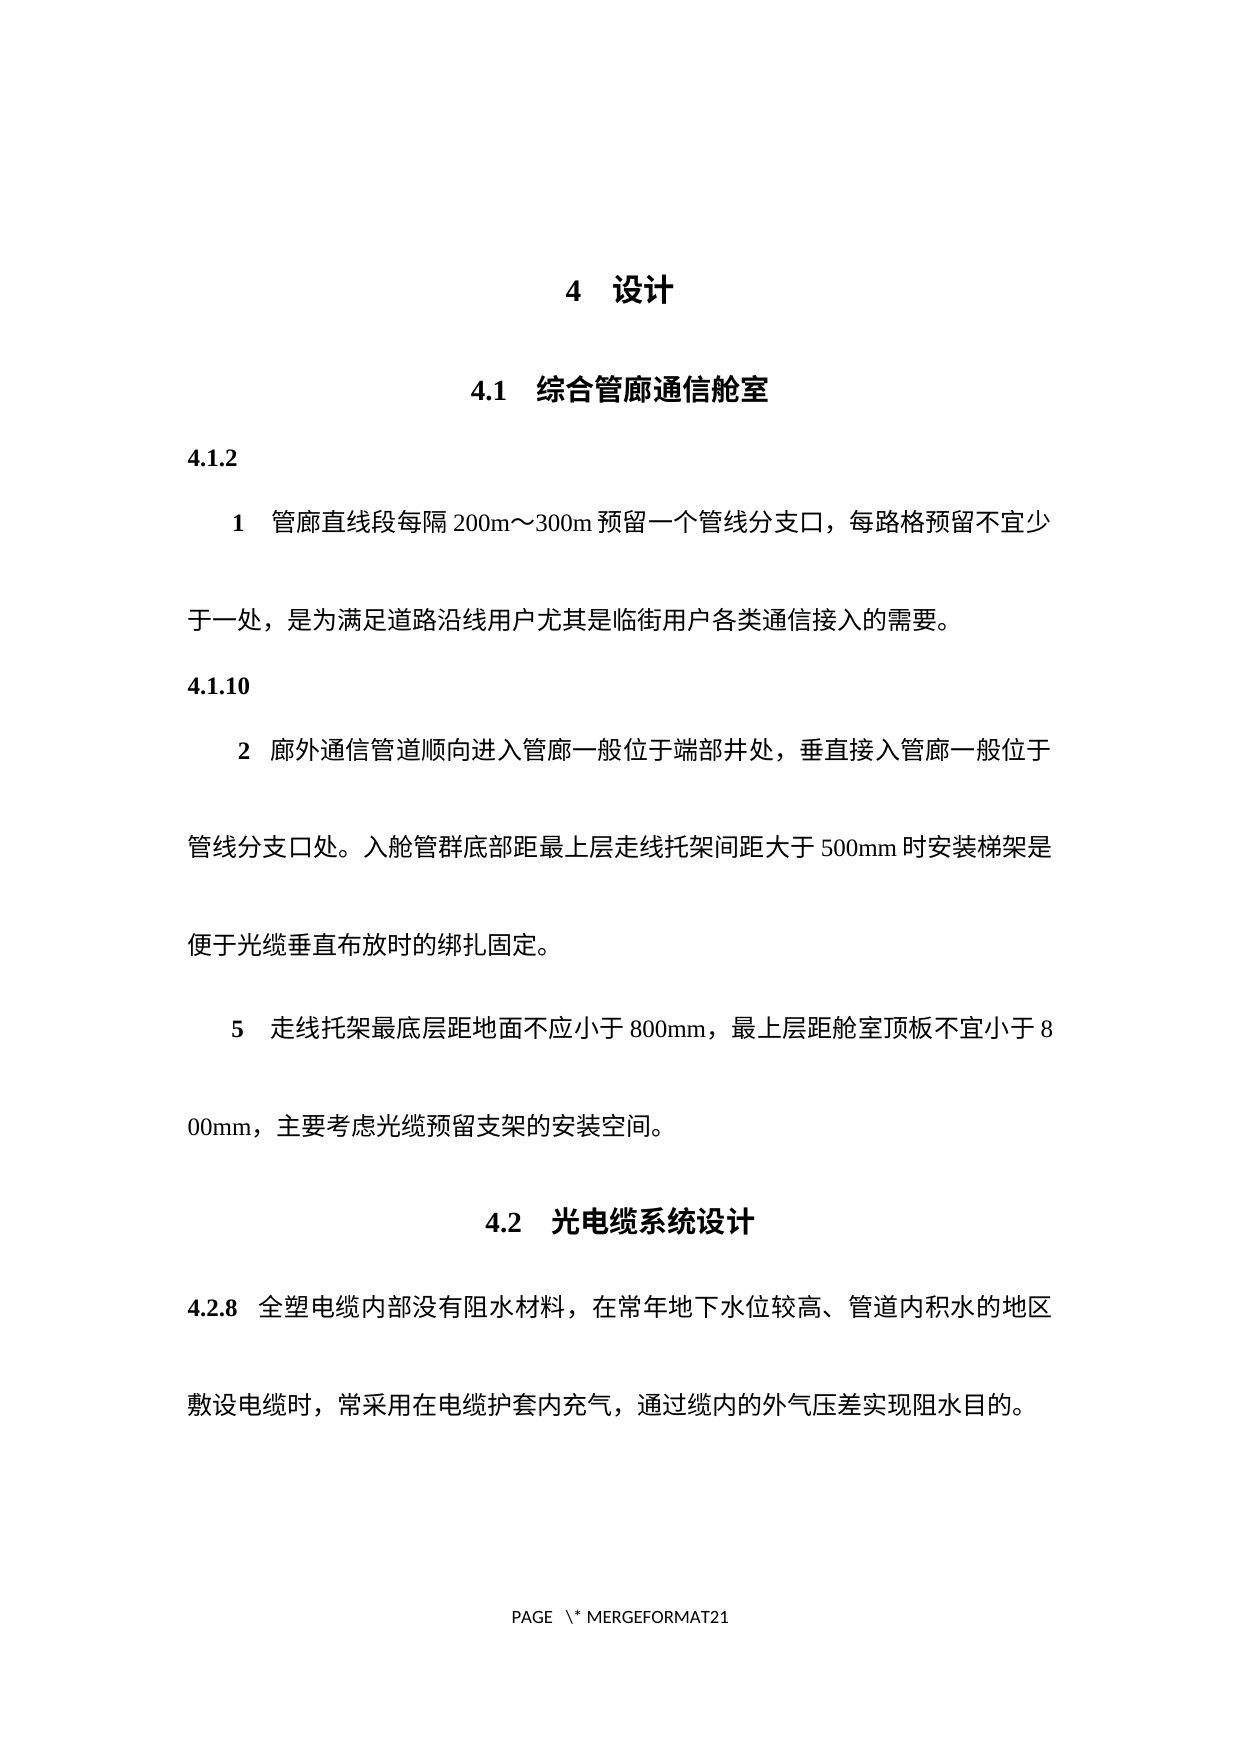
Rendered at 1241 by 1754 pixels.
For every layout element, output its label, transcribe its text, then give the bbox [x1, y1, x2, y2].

text 4.2.8 全塑电缆内部没有阻水材料，在常年地下水位较高、管道内积水的地区敷设电缆时，常采用在电缆护套内充气，通过缆内的外气压差实现阻水目的。 [187, 1273, 1053, 1436]
subtitle 4.1 综合管廊通信舱室 [187, 355, 1053, 420]
subtitle 4.2 光电缆系统设计 [187, 1187, 1053, 1252]
text 4.1.10 [187, 669, 1053, 702]
subtitle 4 设计 [187, 255, 1053, 320]
text 1 管廊直线段每隔200m～300m预留一个管线分支口，每路格预留不宜少于一处，是为满足道路沿线用户尤其是临街用户各类通信接入的需要。 [187, 488, 1053, 651]
text 5 走线托架最底层距地面不应小于800mm，最上层距舱室顶板不宜小于800mm，主要考虑光缆预留支架的安装空间。 [187, 994, 1053, 1157]
text 4.1.2 [187, 442, 1053, 474]
text 2 廊外通信管道顺向进入管廊一般位于端部井处，垂直接入管廊一般位于管线分支口处。入舱管群底部距最上层走线托架间距大于500mm时安装梯架是便于光缆垂直布放时的绑扎固定。 [187, 716, 1053, 976]
